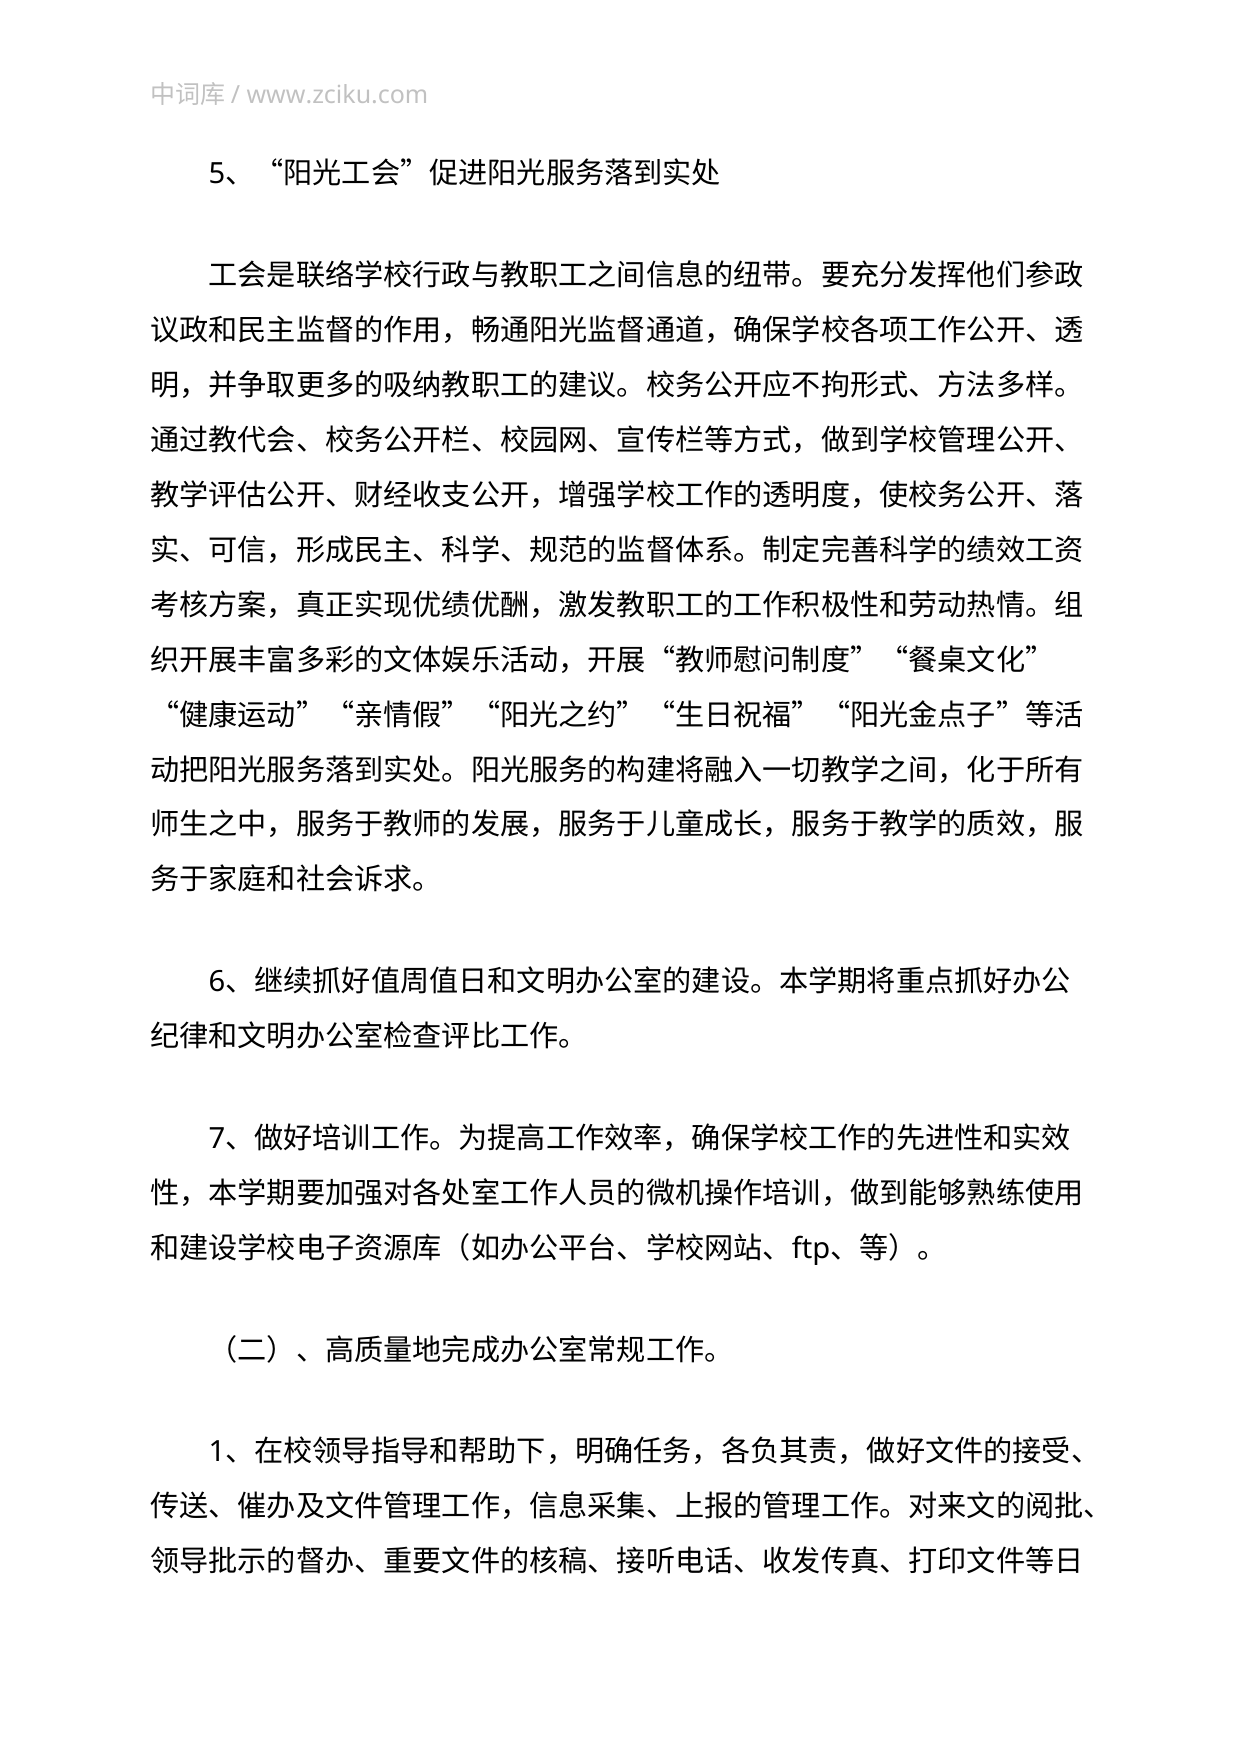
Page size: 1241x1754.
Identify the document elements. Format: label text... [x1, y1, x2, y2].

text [150, 1428, 1090, 1580]
text 7、做好培训工作。为提高工作效率，确保学校工作的先进性和实效性，本学期要加强对各处室工作人员的微机操作培训，做到能够熟练使用和建设学校电子资源库（如办公平台、学校网站、ftp、等）。 [150, 1114, 1090, 1267]
text 5、“阳光工会”促进阳光服务落到实处 [150, 150, 1090, 192]
text 工会是联络学校行政与教职工之间信息的纽带。要充分发挥他们参政议政和民主监督的作用，畅通阳光监督通道，确保学校各项工作公开、透明，并争取更多的吸纳教职工的建议。校务公开应不拘形式、方法多样。通过教代会、校务公开栏、校园网、宣传栏等方式，做到学校管理公开、教学评估公开、财经收支公开，增强学校工作的透明度，使校务公开、落实、可信，形成民主、科学、规范的监督体系。制定完善科学的绩效工资考核方案，真正实现优绩优酬，激发教职工的工作积极性和劳动热情。组织开展丰富多彩的文体娱乐活动，开展“教师慰问制度”“餐桌文化”“健康运动”“亲情假”“阳光之约”“生日祝福”“阳光金点子”等活动把阳光服务落到实处。阳光服务的构建将融入一切教学之间，化于所有师生之中，服务于教师的发展，服务于儿童成长，服务于教学的质效，服务于家庭和社会诉求。 [150, 252, 1090, 898]
text （二）、高质量地完成办公室常规工作。 [150, 1326, 1090, 1368]
text 6、继续抓好值周值日和文明办公室的建设。本学期将重点抓好办公纪律和文明办公室检查评比工作。 [150, 958, 1090, 1055]
